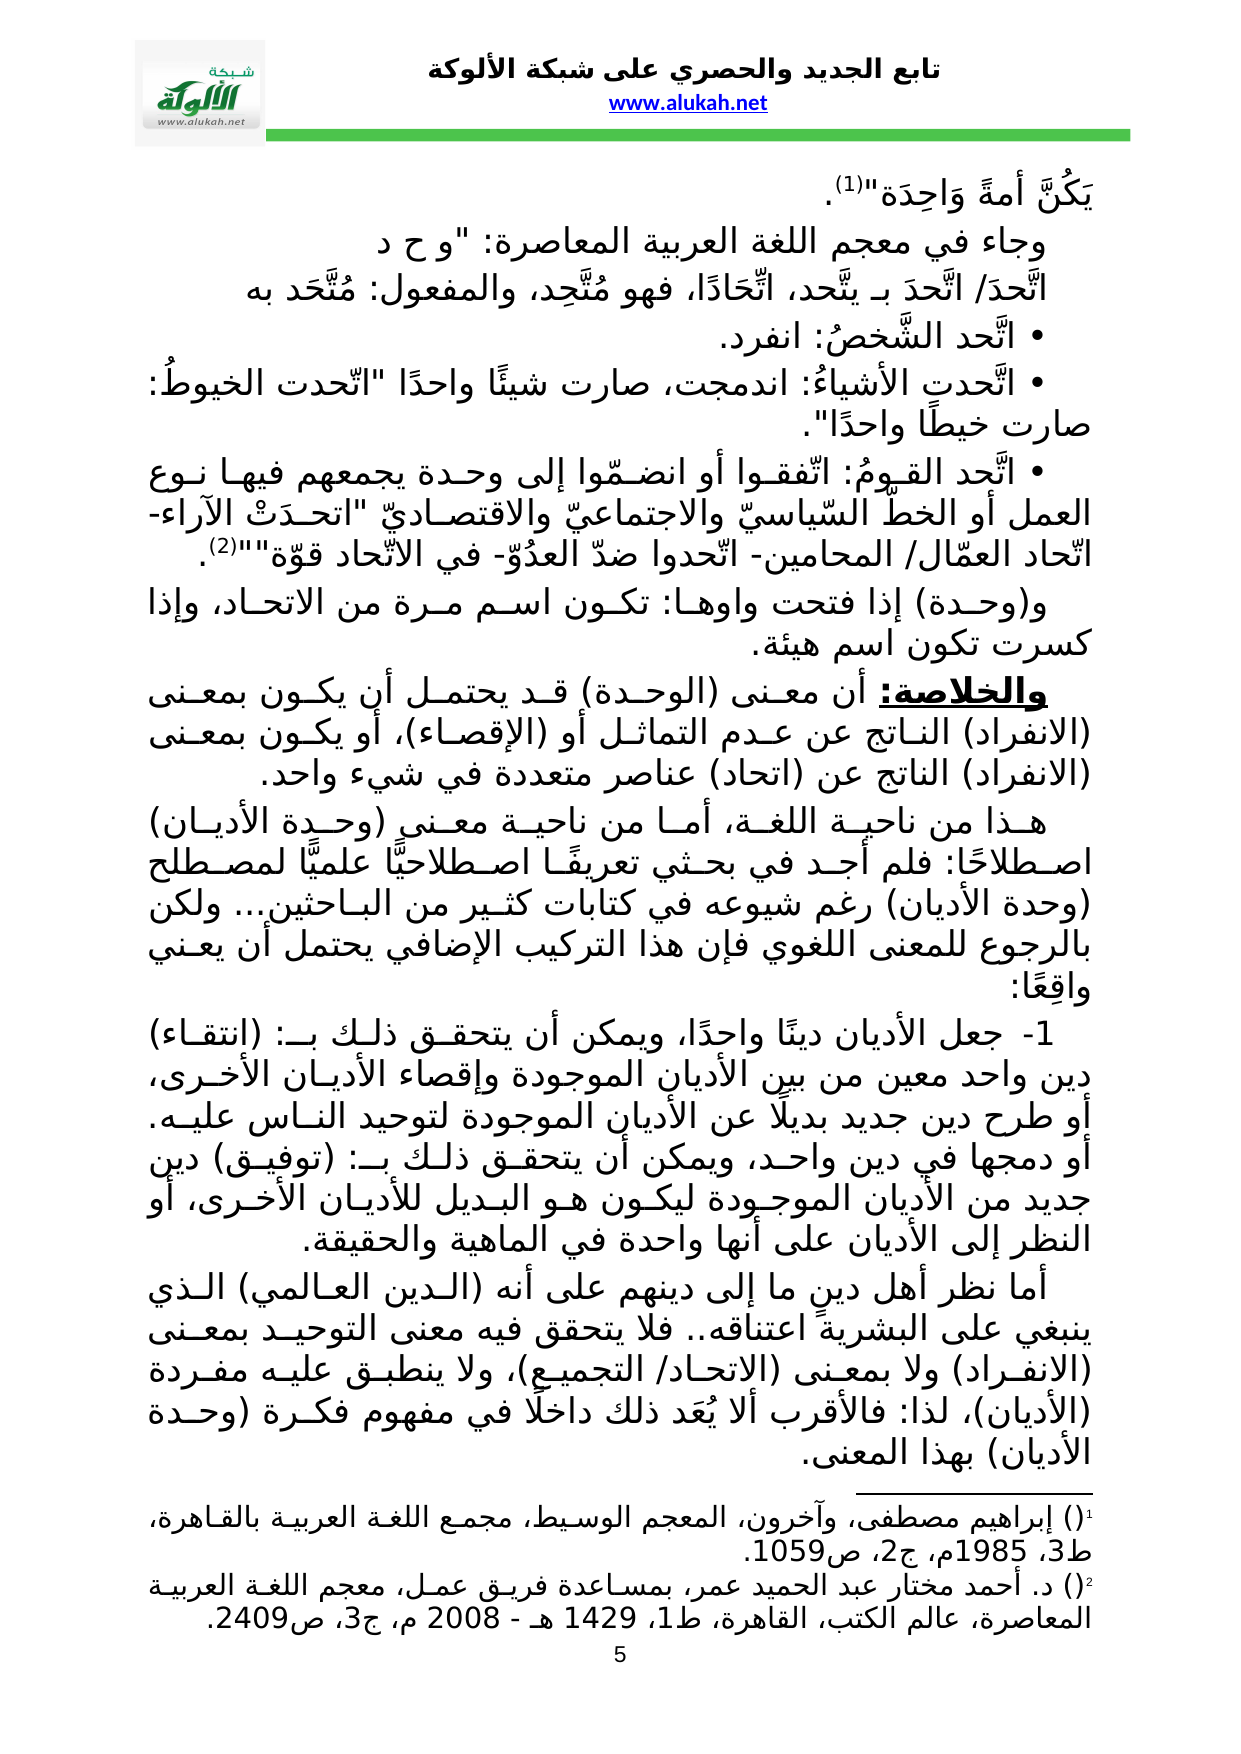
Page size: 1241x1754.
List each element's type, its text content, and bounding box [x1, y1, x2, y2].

text • اتَّحد القومُ: اتّفقوا أو انضمّوا إلى وحدة يجمعهم فيها نوع العمل أو الخطّ السّياسيّ والاجتماعيّ والاقتصاديّ "اتحدَتْ الآراء- اتّحاد العمّال/ المحامين- اتّحدوا ضدّ العدُوّ- في الاتّحاد قوّة""(). [148, 451, 1093, 575]
text أما نظر أهل دينٍ ما إلى دينهم على أنه (الدين العالمي) الذي ينبغي على البشرية اعتناقه.. فلا يتحقق فيه معنى التوحيد بمعنى (الانفراد) ولا بمعنى (الاتحاد/ التجميع)، ولا ينطبق عليه مفردة (الأديان)، لذا: فالأقرب ألا يُعَد ذلك داخلًا في مفهوم فكرة (وحدة الأديان) بهذا المعنى. [148, 1266, 1093, 1473]
text • اتَّحد الشَّخصُ: انفرد. [148, 315, 1093, 356]
text اتَّحدَ/ اتَّحدَ بـ يتَّحد، اتِّحَادًا، فهو مُتَّحِد، والمفعول: مُتَّحَد به [148, 268, 1093, 309]
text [148, 173, 1093, 214]
text والخلاصة: أن معنى (الوحدة) قد يحتمل أن يكون بمعنى (الانفراد) الناتج عن عدم التماثل أو (الإقصاء)، أو يكون بمعنى (الانفراد) الناتج عن (اتحاد) عناصر متعددة في شيء واحد. [148, 670, 1093, 794]
text وجاء في معجم اللغة العربية المعاصرة: "و ح د [148, 220, 1093, 261]
list جعل الأديان دينًا واحدًا، ويمكن أن يتحقق ذلك بـ: (انتقاء) دين واحد معين من بين الأديان الموجودة وإقصاء الأديان الأخرى، أو طرح دين جديد بديلًا عن الأديان الموجودة لتوحيد الناس عليه. أو دمجها في دين واحد، ويمكن أن يتحقق ذلك بـ: (توفيق) دين جديد من الأديان الموجودة ليكون هو البديل للأديان الأخرى، أو النظر إلى الأديان على أنها واحدة في الماهية والحقيقة. [148, 1013, 1093, 1260]
text • اتَّحدت الأشياءُ: اندمجت، صارت شيئًا واحدًا "اتّحدت الخيوطُ: صارت خيطًا واحدًا". [148, 363, 1093, 445]
text هذا من ناحية اللغة، أما من ناحية معنى (وحدة الأديان) اصطلاحًا: فلم أجد في بحثي تعريفًا اصطلاحيًّا علميًّا لمصطلح (وحدة الأديان) رغم شيوعه في كتابات كثير من الباحثين... ولكن بالرجوع للمعنى اللغوي فإن هذا التركيب الإضافي يحتمل أن يعني واقِعًا: [148, 800, 1093, 1006]
text و(وحدة) إذا فتحت واوها: تكون اسم مرة من الاتحاد، وإذا كسرت تكون اسم هيئة. [148, 581, 1093, 664]
